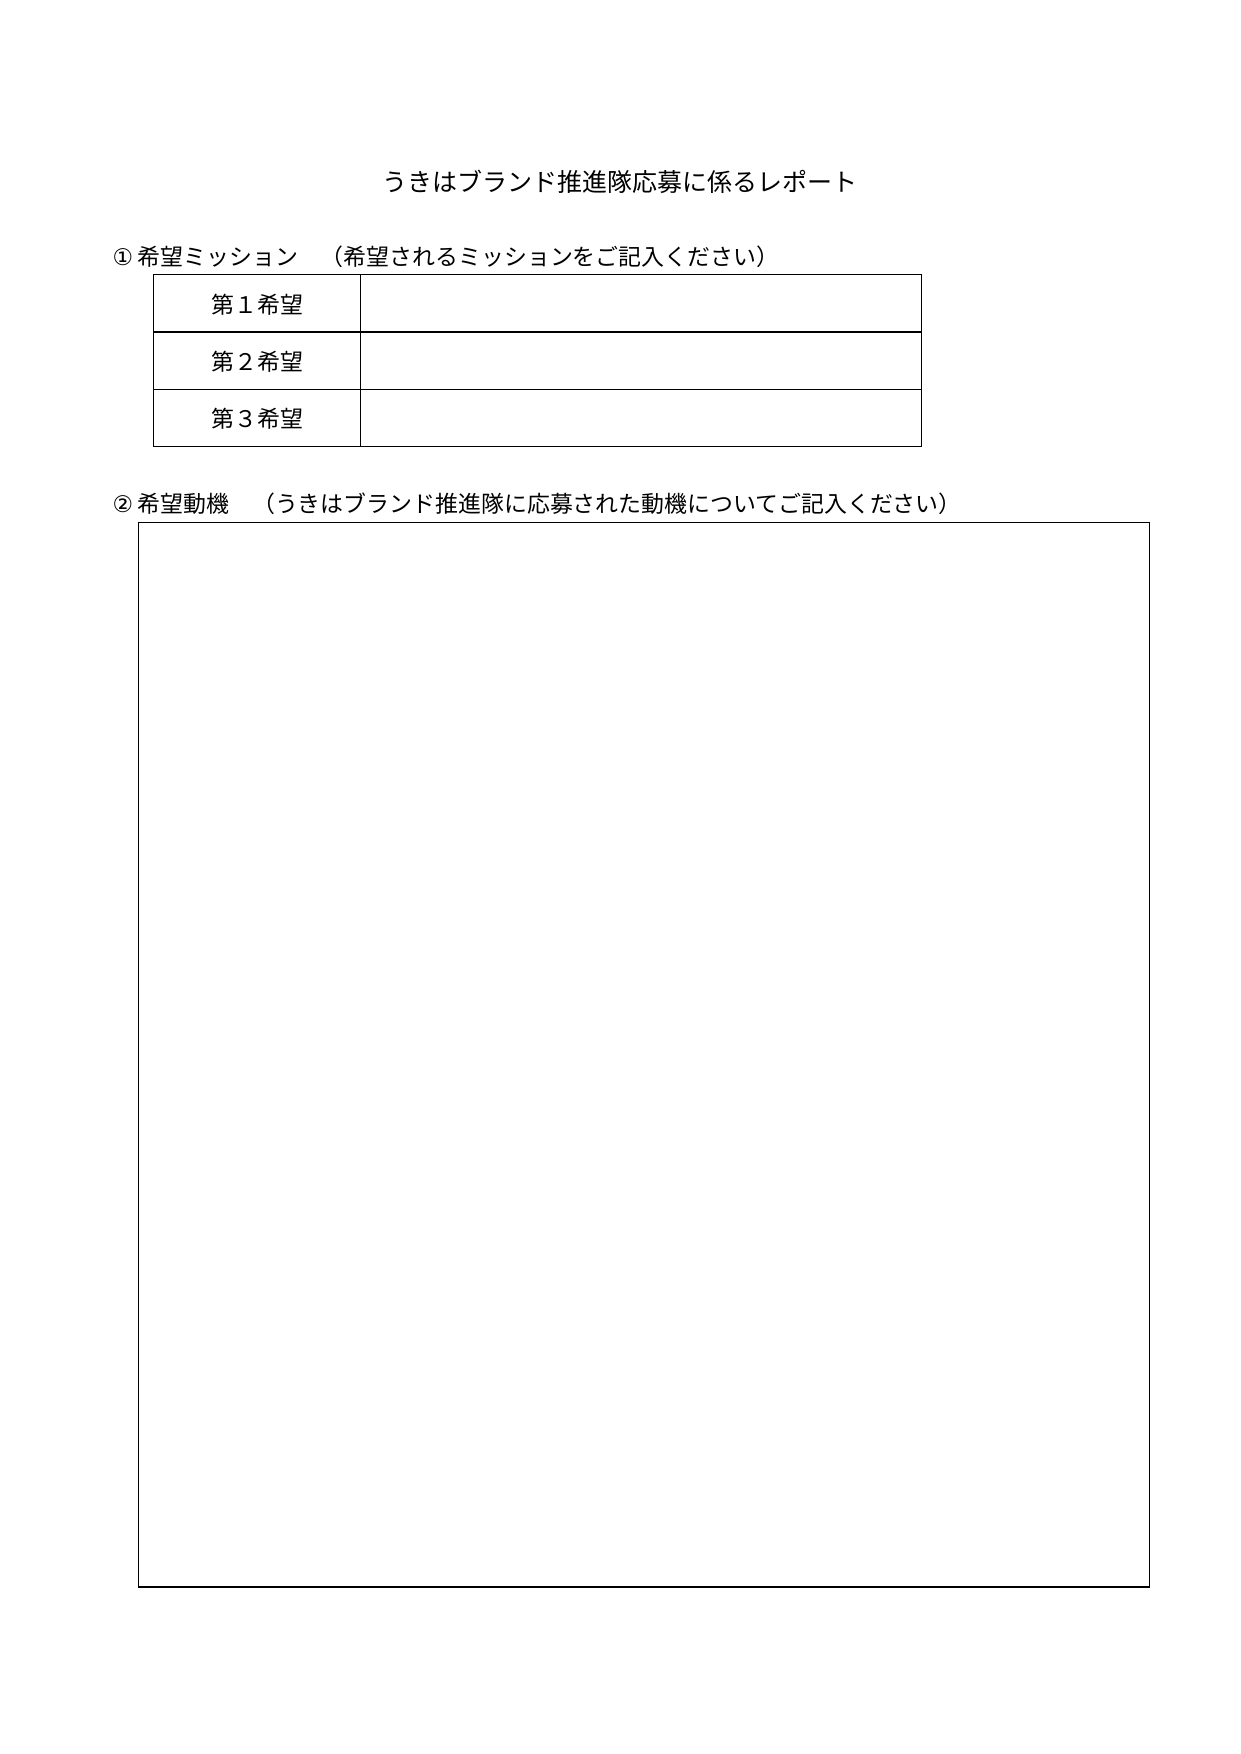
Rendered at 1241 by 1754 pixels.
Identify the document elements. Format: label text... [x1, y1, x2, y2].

table_cell 第３希望 [154, 390, 360, 446]
table_cell [361, 390, 921, 446]
table_header [139, 523, 1149, 1586]
table_cell [361, 333, 921, 388]
text ②希望動機 （うきはブランド推進隊に応募された動機についてご記入ください） [112, 484, 1128, 522]
text ①希望ミッション （希望されるミッションをご記入ください） [112, 237, 1128, 274]
table_header 第１希望 [154, 275, 360, 331]
table_header [361, 275, 921, 331]
text うきはブランド推進隊応募に係るレポート [112, 162, 1128, 199]
table_cell 第２希望 [154, 333, 360, 388]
